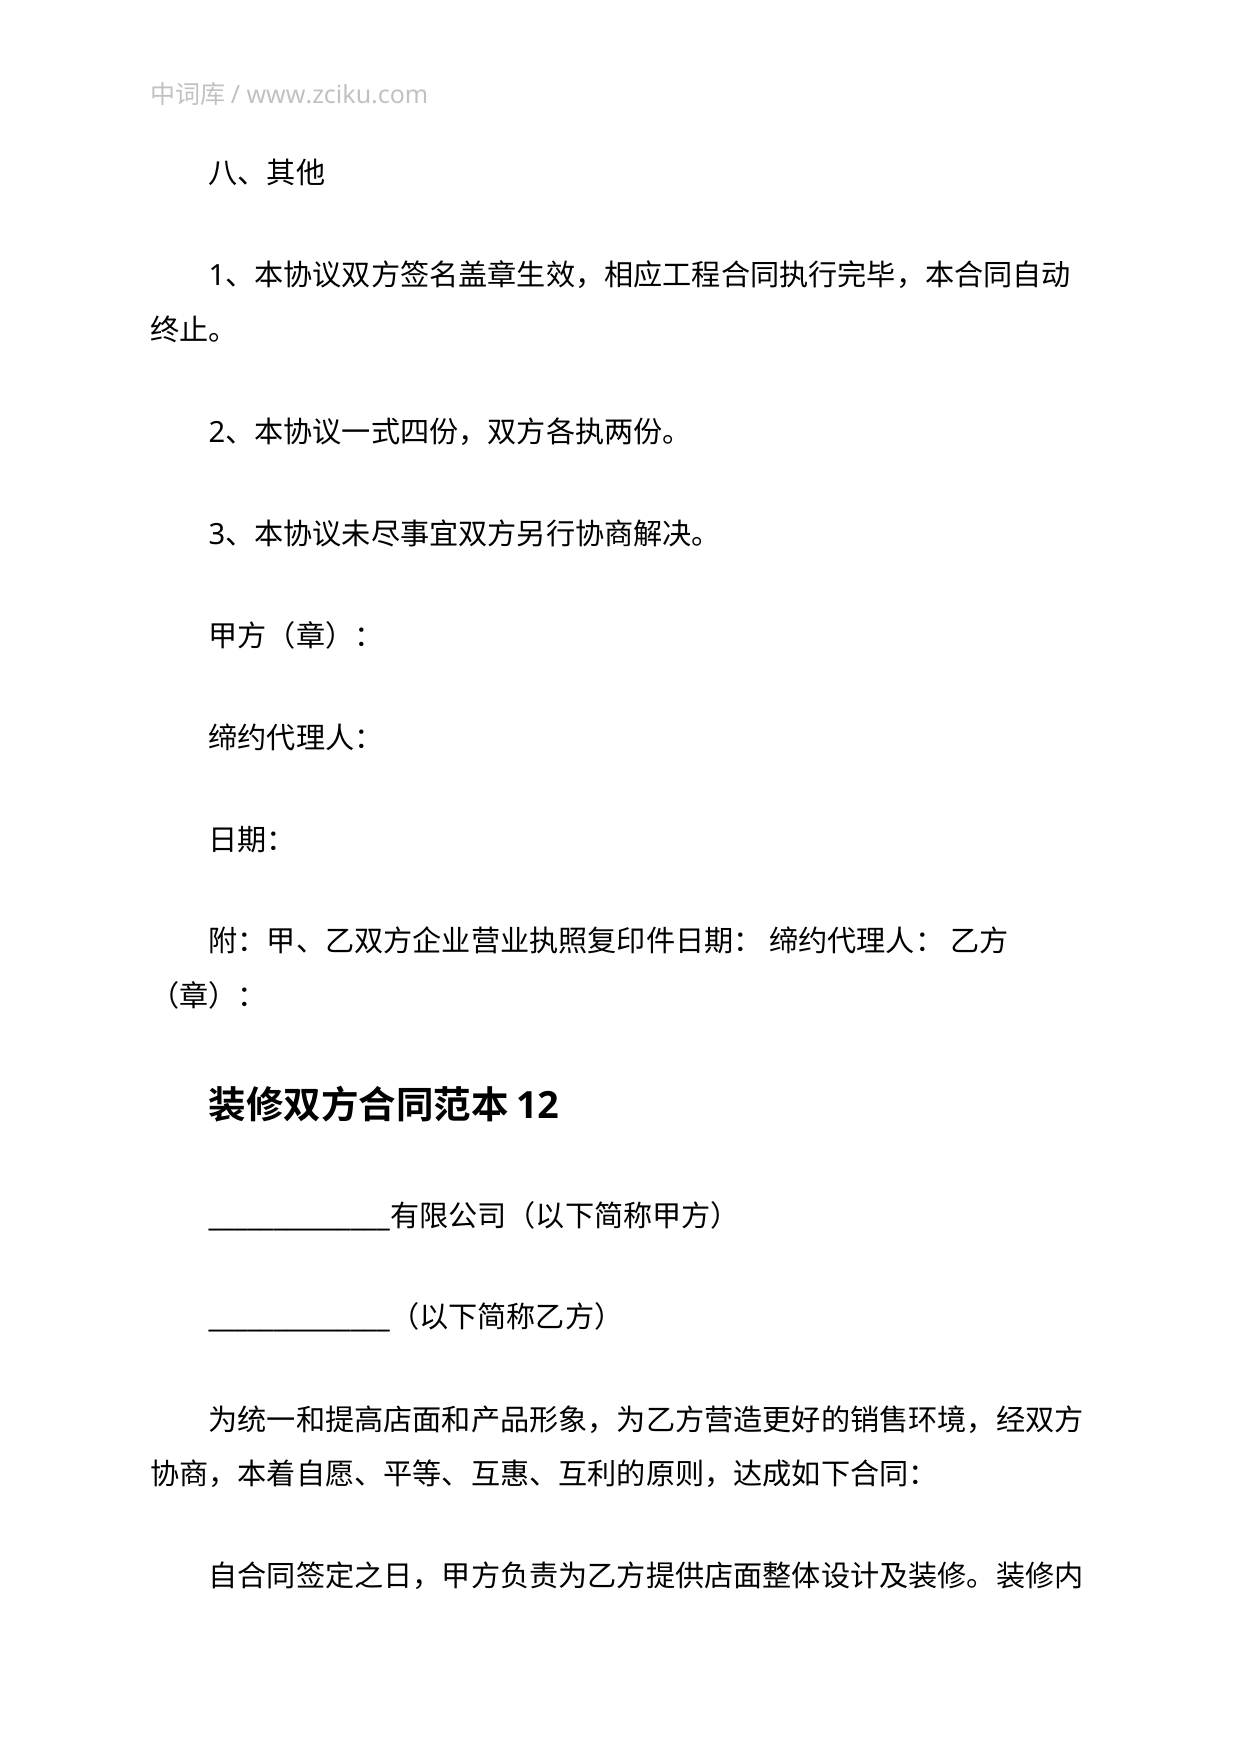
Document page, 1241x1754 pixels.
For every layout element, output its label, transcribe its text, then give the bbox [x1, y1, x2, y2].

text ______________（以下简称乙方） [150, 1294, 1090, 1336]
text 3、本协议未尽事宜双方另行协商解决。 [150, 511, 1090, 553]
text 装修双方合同范本12 [150, 1074, 1090, 1129]
text 八、其他 [150, 150, 1090, 192]
text 1、本协议双方签名盖章生效，相应工程合同执行完毕，本合同自动终止。 [150, 252, 1090, 349]
text 为统一和提高店面和产品形象，为乙方营造更好的销售环境，经双方协商，本着自愿、平等、互惠、互利的原则，达成如下合同： [150, 1396, 1090, 1493]
text 2、本协议一式四份，双方各执两份。 [150, 408, 1090, 451]
text 日期： [150, 816, 1090, 858]
text 缔约代理人： [150, 714, 1090, 757]
text 附：甲、乙双方企业营业执照复印件日期： 缔约代理人： 乙方（章）： [150, 918, 1090, 1015]
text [150, 1553, 1090, 1595]
text ______________有限公司（以下简称甲方） [150, 1192, 1090, 1234]
text 甲方（章）： [150, 612, 1090, 655]
